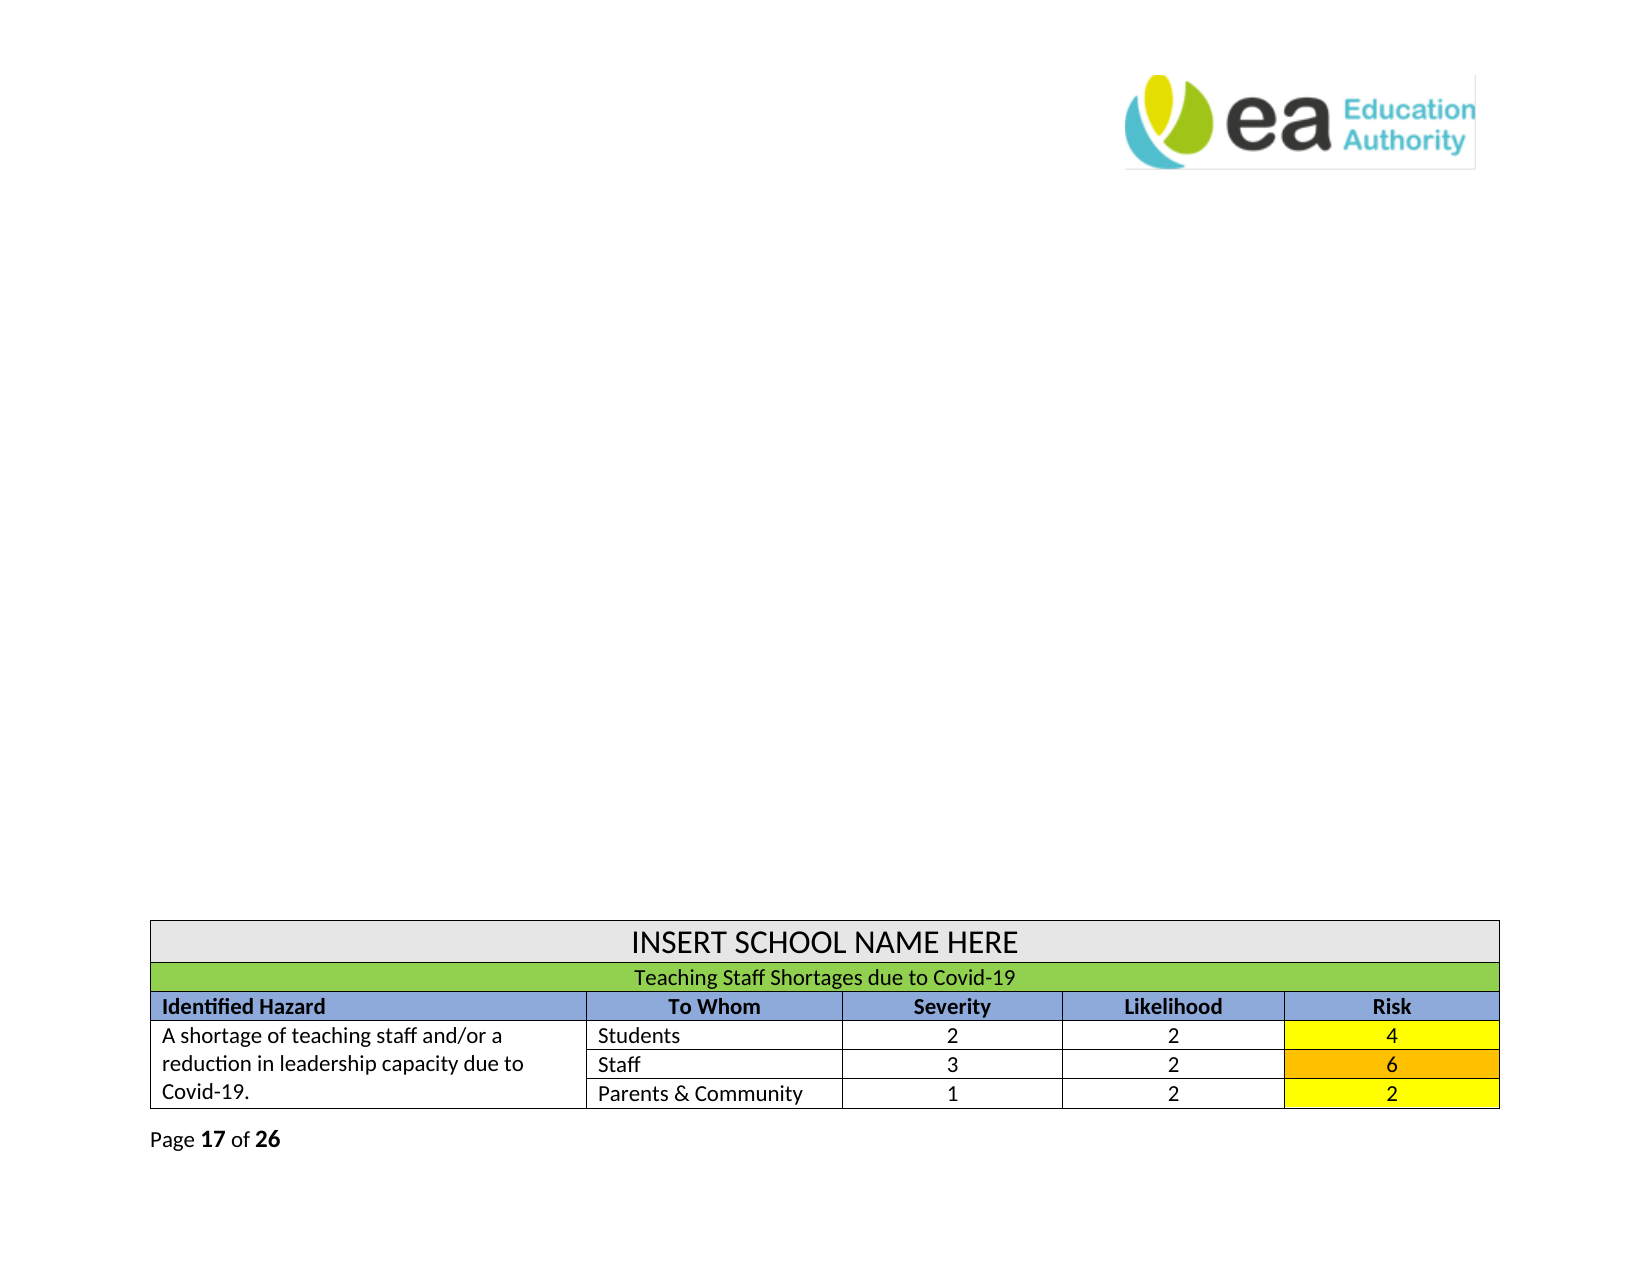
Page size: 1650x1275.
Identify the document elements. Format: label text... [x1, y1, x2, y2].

table_cell Risk [1285, 992, 1499, 1020]
table_cell Teaching Staff Shortages due to Covid-19 [151, 963, 1499, 991]
table_cell Parents & Community [587, 1079, 842, 1107]
table_cell 2 [1063, 1079, 1284, 1107]
table_cell 2 [1063, 1050, 1284, 1078]
table_cell 2 [843, 1021, 1062, 1049]
table_cell 6 [1285, 1050, 1499, 1078]
table_cell Students [587, 1021, 842, 1049]
table_cell 3 [843, 1050, 1062, 1078]
table_cell To Whom [587, 992, 842, 1020]
table_cell Identified Hazard [151, 992, 586, 1020]
table_cell A shortage of teaching staff and/or a reduction in leadership capacity due to Covid-19. [151, 1021, 586, 1107]
table_cell 2 [1285, 1079, 1499, 1107]
table_cell 4 [1285, 1021, 1499, 1049]
picture [1125, 75, 1477, 171]
table_cell Severity [843, 992, 1062, 1020]
table_header INSERT SCHOOL NAME HERE [151, 921, 1499, 962]
table_cell 2 [1063, 1021, 1284, 1049]
table_cell Staff [587, 1050, 842, 1078]
table_cell Likelihood [1063, 992, 1284, 1020]
table_cell 1 [843, 1079, 1062, 1107]
